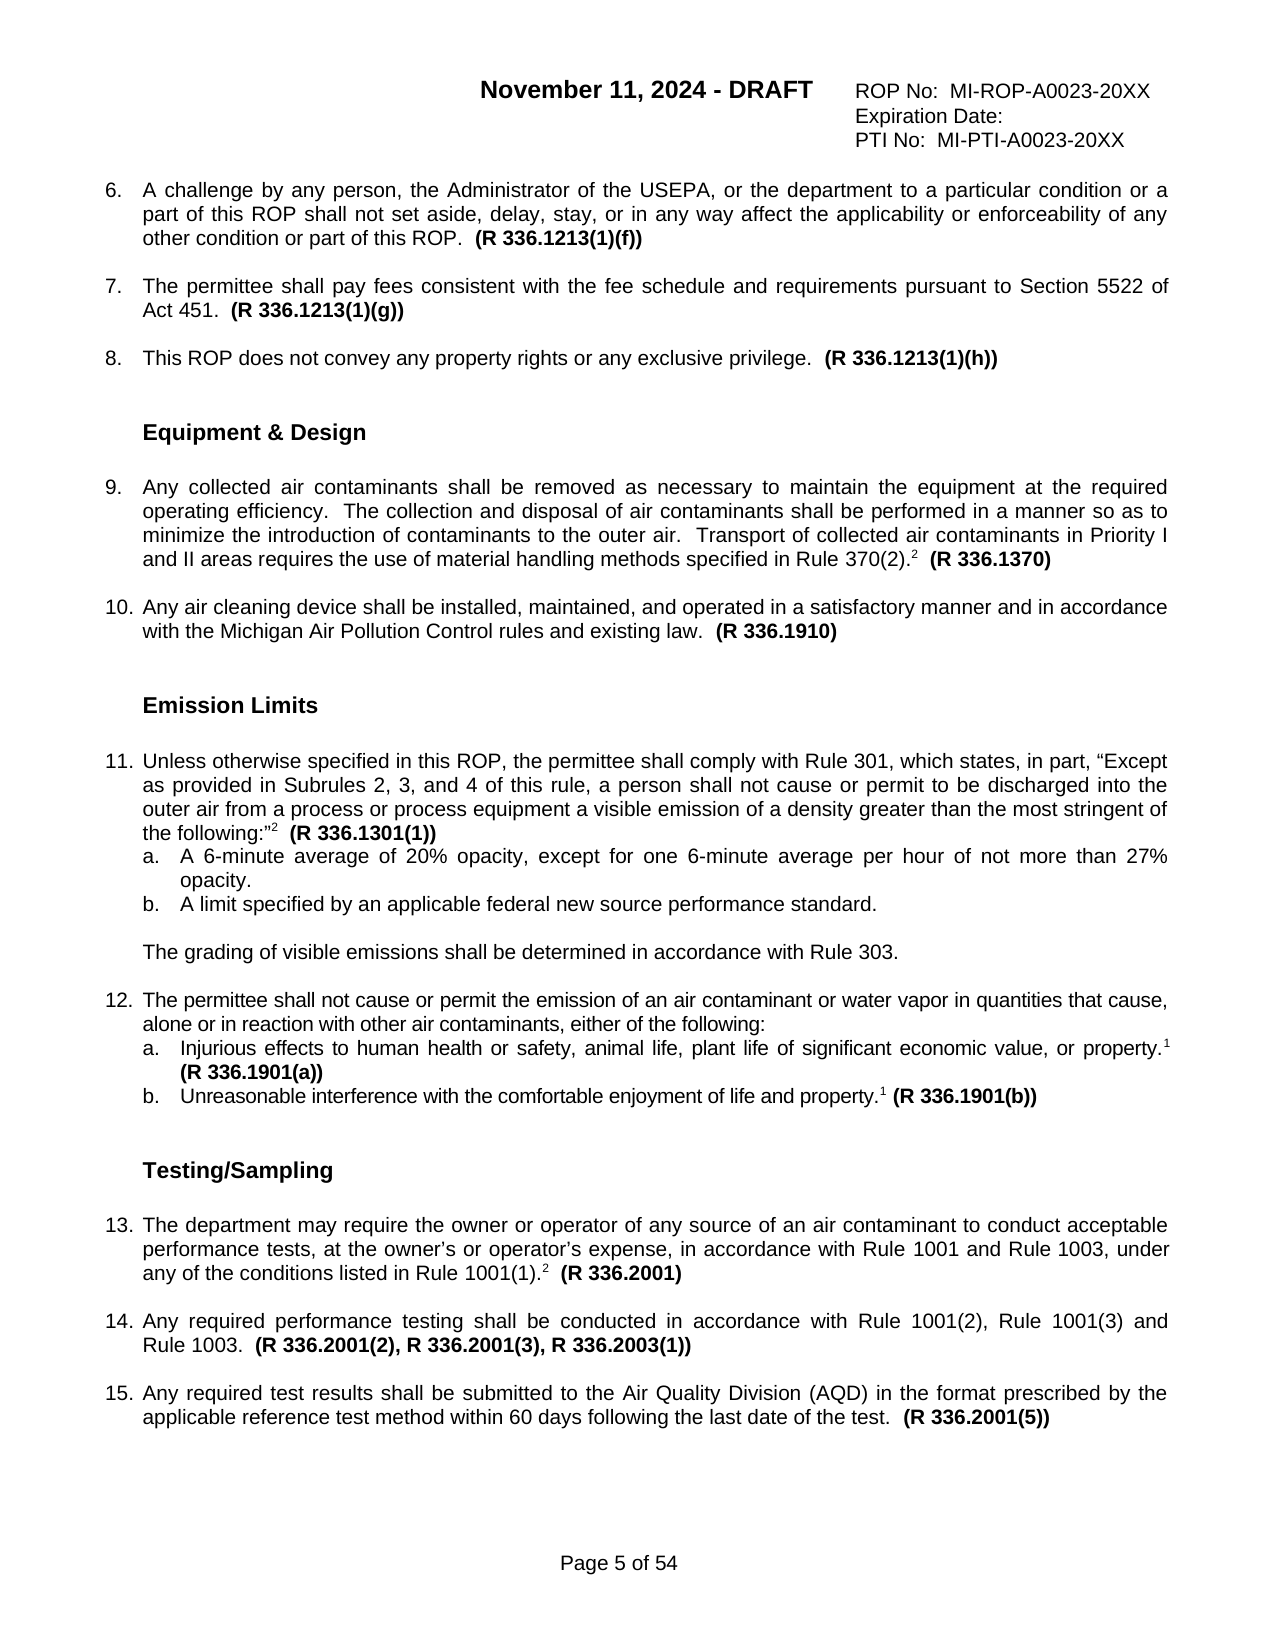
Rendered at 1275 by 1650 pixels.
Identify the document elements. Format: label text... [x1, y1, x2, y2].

list Injurious effects to human health or safety, animal life, plant life of significant economic value, or property.1 (R 336.1901(a)) [142, 1036, 1170, 1084]
list Any collected air contaminants shall be removed as necessary to maintain the equipment at the required operating efficiency. The collection and disposal of air contaminants shall be performed in a manner so as to minimize the introduction of contaminants to the outer air. Transport of collected air contaminants in Priority I and II areas requires the use of material handling methods specified in Rule 370(2).2 (R 336.1370) [105, 475, 1170, 571]
list A limit specified by an applicable federal new source performance standard. [142, 892, 1170, 916]
subtitle Emission Limits [105, 692, 1170, 718]
list The department may require the owner or operator of any source of an air contaminant to conduct acceptable performance tests, at the owner’s or operator’s expense, in accordance with Rule 1001 and Rule 1003, under any of the conditions listed in Rule 1001(1).2 (R 336.2001) [105, 1213, 1170, 1285]
text The grading of visible emissions shall be determined in accordance with Rule 303. [142, 940, 1170, 964]
list Unless otherwise specified in this ROP, the permittee shall comply with Rule 301, which states, in part, “Except as provided in Subrules 2, 3, and 4 of this rule, a person shall not cause or permit to be discharged into the outer air from a process or process equipment a visible emission of a density greater than the most stringent of the following:”2 (R 336.1301(1)) [105, 748, 1170, 844]
subtitle Equipment & Design [105, 419, 1170, 445]
list A challenge by any person, the Administrator of the USEPA, or the department to a particular condition or a part of this ROP shall not set aside, delay, stay, or in any way affect the applicability or enforceability of any other condition or part of this ROP. (R 336.1213(1)(f)) [105, 178, 1170, 250]
list This ROP does not convey any property rights or any exclusive privilege. (R 336.1213(1)(h)) [105, 346, 1170, 370]
list The permittee shall pay fees consistent with the fee schedule and requirements pursuant to Section 5522 of Act 451. (R 336.1213(1)(g)) [105, 274, 1170, 322]
list A 6-minute average of 20% opacity, except for one 6-minute average per hour of not more than 27% opacity. [142, 844, 1170, 892]
subtitle Testing/Sampling [105, 1157, 1170, 1183]
list The permittee shall not cause or permit the emission of an air contaminant or water vapor in quantities that cause, alone or in reaction with other air contaminants, either of the following: [105, 988, 1170, 1036]
list Any required test results shall be submitted to the Air Quality Division (AQD) in the format prescribed by the applicable reference test method within 60 days following the last date of the test. (R 336.2001(5)) [105, 1381, 1170, 1429]
list Any required performance testing shall be conducted in accordance with Rule 1001(2), Rule 1001(3) and Rule 1003. (R 336.2001(2), R 336.2001(3), R 336.2003(1)) [105, 1309, 1170, 1357]
list Any air cleaning device shall be installed, maintained, and operated in a satisfactory manner and in accordance with the Michigan Air Pollution Control rules and existing law. (R 336.1910) [105, 595, 1170, 643]
list Unreasonable interference with the comfortable enjoyment of life and property.1 (R 336.1901(b)) [142, 1084, 1170, 1108]
